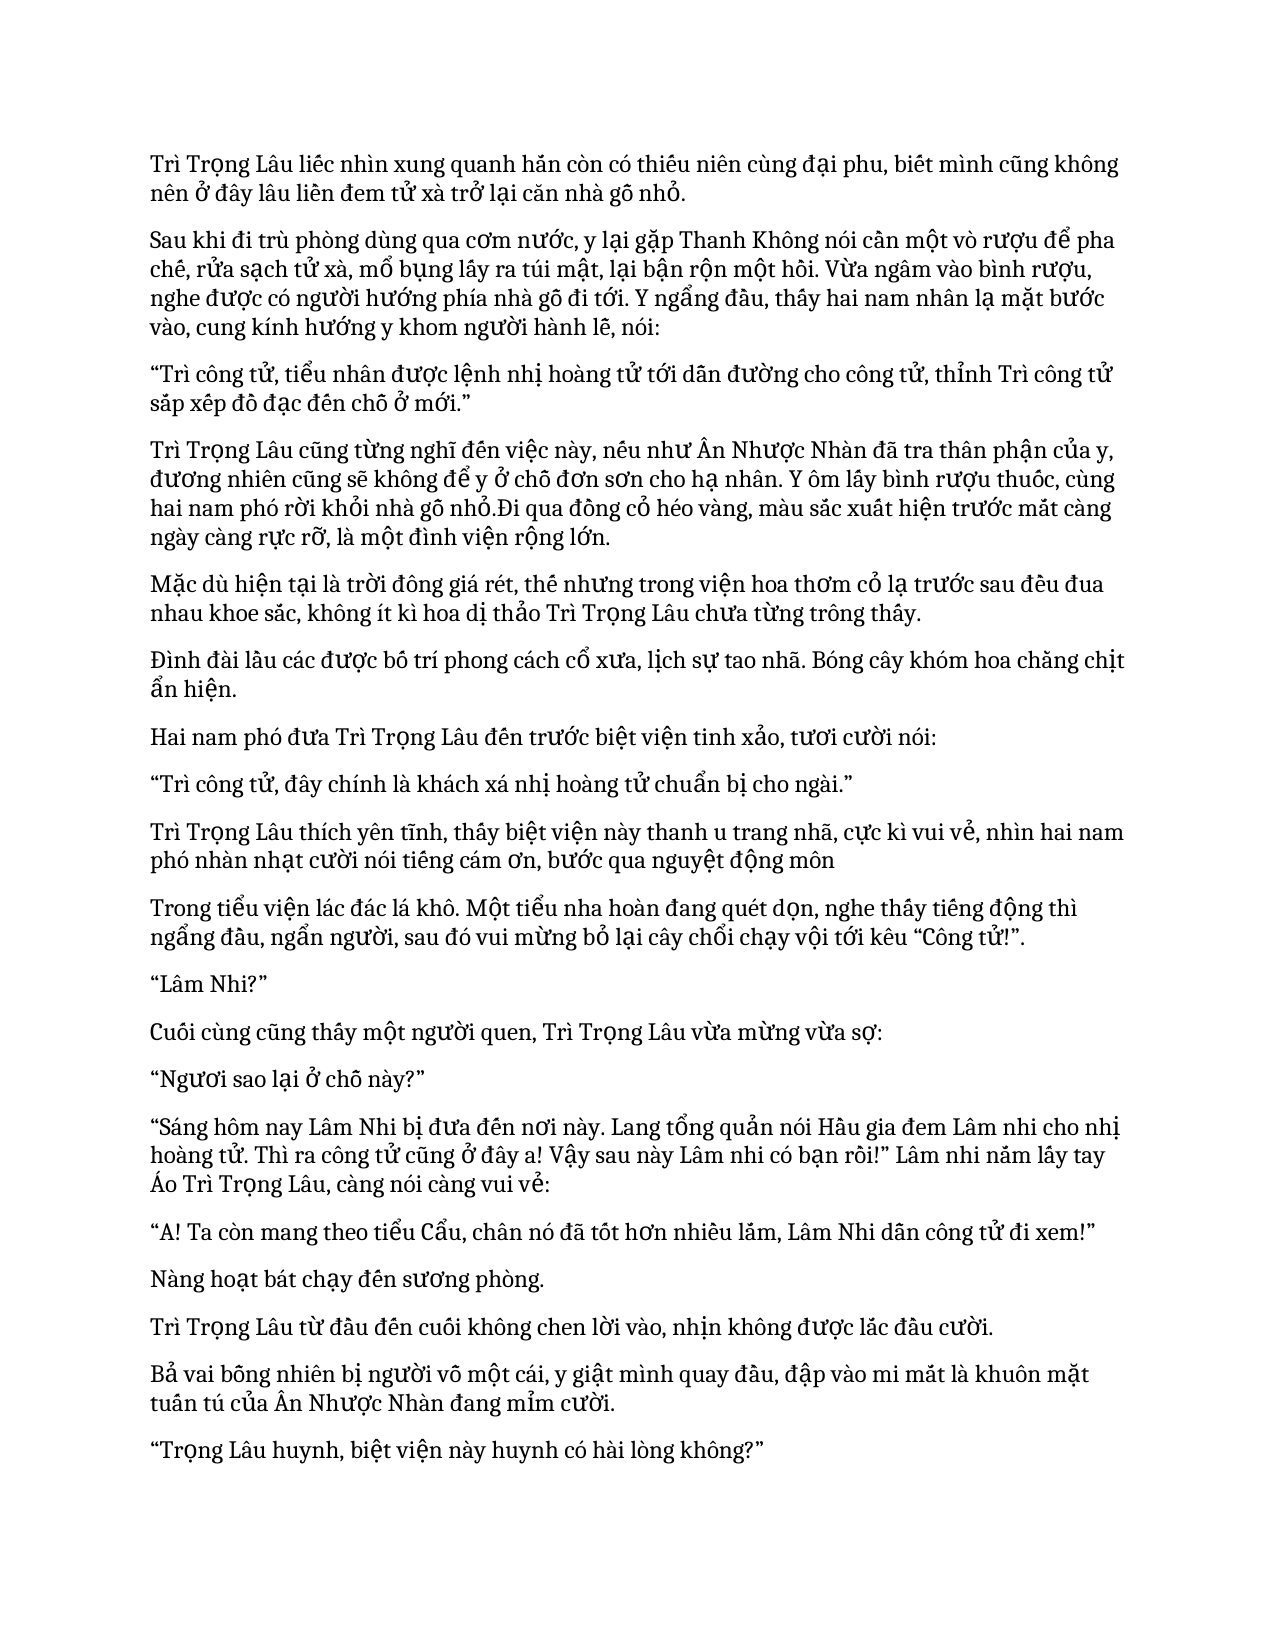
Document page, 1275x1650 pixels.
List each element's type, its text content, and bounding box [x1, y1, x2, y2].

text Mặc dù hiện tại là trời đông giá rét, thế nhưng trong viện hoa thơm cỏ lạ trước sau đều đua nhau khoe sắc, không ít kì hoa dị thảo Trì Trọng Lâu chưa từng trông thấy. [150, 570, 1125, 627]
text Sau khi đi trù phòng dùng qua cơm nước, y lại gặp Thanh Không nói cần một vò rượu để pha chế, rửa sạch tử xà, mổ bụng lấy ra túi mật, lại bận rộn một hồi. Vừa ngâm vào bình rượu, nghe được có người hướng phía nhà gỗ đi tới. Y ngẩng đầu, thấy hai nam nhân lạ mặt bước vào, cung kính hướng y khom người hành lễ, nói: [150, 226, 1125, 341]
text Trì Trọng Lâu thích yên tĩnh, thấy biệt viện này thanh u trang nhã, cực kì vui vẻ, nhìn hai nam phó nhàn nhạt cười nói tiếng cám ơn, bước qua nguyệt động môn [150, 817, 1125, 875]
text “Trọng Lâu huynh, biệt viện này huynh có hài lòng không?” [150, 1436, 1125, 1465]
text Đình đài lầu các được bố trí phong cách cổ xưa, lịch sự tao nhã. Bóng cây khóm hoa chằng chịt ẩn hiện. [150, 646, 1125, 704]
text “Trì công tử, đây chính là khách xá nhị hoàng tử chuẩn bị cho ngài.” [150, 770, 1125, 799]
text Nàng hoạt bát chạy đến sương phòng. [150, 1265, 1125, 1294]
text “Lâm Nhi?” [150, 970, 1125, 999]
text Trì Trọng Lâu từ đầu đến cuối không chen lời vào, nhịn không được lắc đầu cười. [150, 1312, 1125, 1341]
text Bả vai bỗng nhiên bị người vỗ một cái, y giật mình quay đầu, đập vào mi mắt là khuôn mặt tuấn tú của Ân Nhược Nhàn đang mỉm cười. [150, 1360, 1125, 1417]
text “Sáng hôm nay Lâm Nhi bị đưa đến nơi này. Lang tổng quản nói Hầu gia đem Lâm nhi cho nhị hoàng tử. Thì ra công tử cũng ở đây a! Vậy sau này Lâm nhi có bạn rồi!” Lâm nhi nắm lấy tay Áo Trì Trọng Lâu, càng nói càng vui vẻ: [150, 1112, 1125, 1199]
text Cuối cùng cũng thấy một người quen, Trì Trọng Lâu vừa mừng vừa sợ: [150, 1017, 1125, 1046]
text “Trì công tử, tiểu nhân được lệnh nhị hoàng tử tới dẫn đường cho công tử, thỉnh Trì công tử sắp xếp đồ đạc đến chỗ ở mới.” [150, 360, 1125, 417]
text “Ngươi sao lại ở chỗ này?” [150, 1065, 1125, 1094]
text Trì Trọng Lâu cũng từng nghĩ đến việc này, nếu như Ân Nhược Nhàn đã tra thân phận của y, đương nhiên cũng sẽ không để y ở chỗ đơn sơn cho hạ nhân. Y ôm lấy bình rượu thuốc, cùng hai nam phó rời khỏi nhà gỗ nhỏ.Đi qua đồng cỏ héo vàng, màu sắc xuất hiện trước mắt càng ngày càng rực rỡ, là một đình viện rộng lớn. [150, 436, 1125, 551]
text Hai nam phó đưa Trì Trọng Lâu đến trước biệt viện tinh xảo, tươi cười nói: [150, 722, 1125, 751]
text Trong tiểu viện lác đác lá khô. Một tiểu nha hoàn đang quét dọn, nghe thấy tiếng động thì ngẩng đầu, ngẩn người, sau đó vui mừng bỏ lại cây chổi chạy vội tới kêu “Công tử!”. [150, 894, 1125, 951]
text Trì Trọng Lâu liếc nhìn xung quanh hắn còn có thiếu niên cùng đại phu, biết mình cũng không nên ở đây lâu liền đem tử xà trở lại căn nhà gỗ nhỏ. [150, 150, 1125, 207]
text “A! Ta còn mang theo tiểu Cẩu, chân nó đã tốt hơn nhiều lắm, Lâm Nhi dẫn công tử đi xem!” [150, 1217, 1125, 1246]
